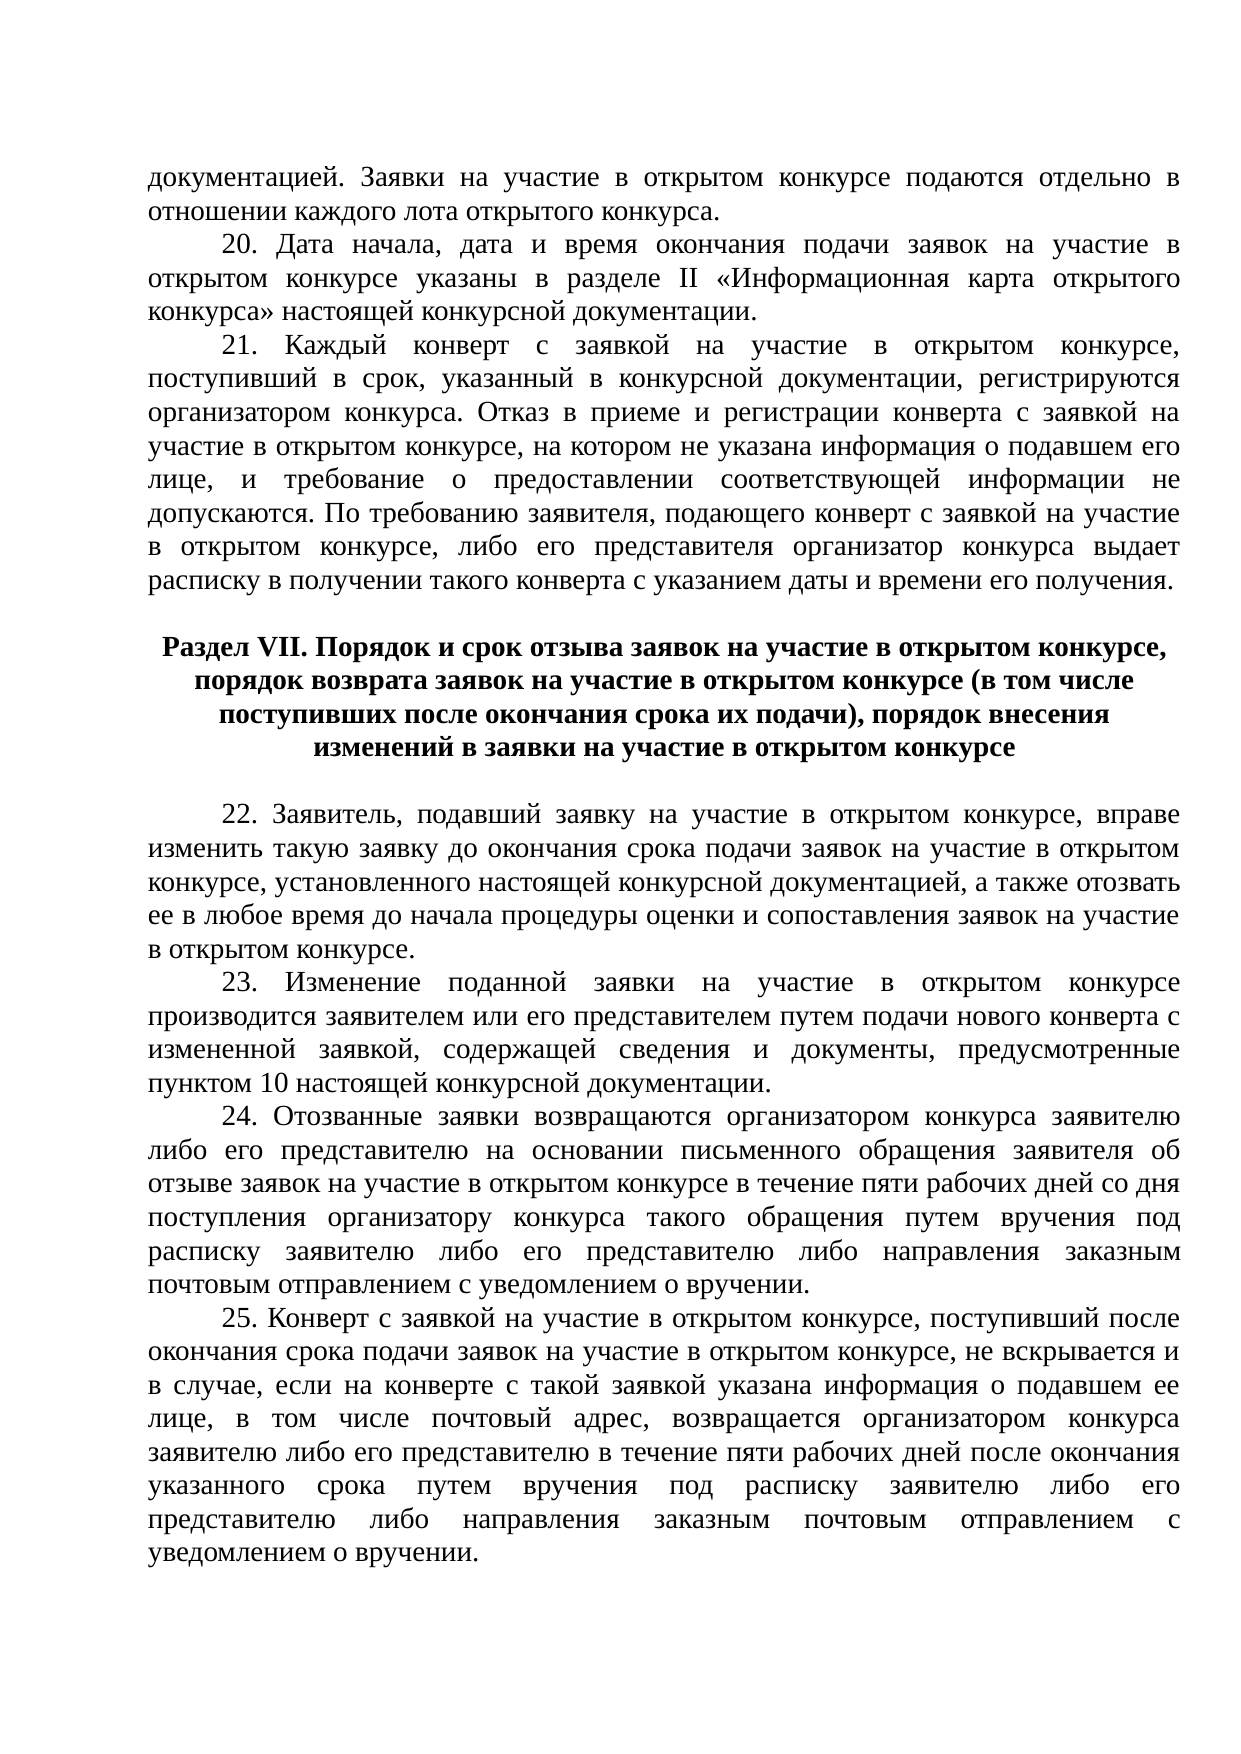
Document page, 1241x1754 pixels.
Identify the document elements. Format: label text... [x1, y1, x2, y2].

text изменений в заявки на участие в открытом конкурсе [148, 729, 1181, 763]
text 23. Изменение поданной заявки на участие в открытом конкурсе производится заявителем или его представителем путем подачи нового конверта с измененной заявкой, содержащей сведения и документы, предусмотренные пунктом 10 настоящей конкурсной документации. [148, 964, 1181, 1098]
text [148, 159, 1181, 226]
text 22. Заявитель, подавший заявку на участие в открытом конкурсе, вправе изменить такую заявку до окончания срока подачи заявок на участие в открытом конкурсе, установленного настоящей конкурсной документацией, а также отозвать ее в любое время до начала процедуры оценки и сопоставления заявок на участие в открытом конкурсе. [148, 797, 1181, 964]
text 21. Каждый конверт с заявкой на участие в открытом конкурсе, поступивший в срок, указанный в конкурсной документации, регистрируются организатором конкурса. Отказ в приеме и регистрации конверта с заявкой на участие в открытом конкурсе, на котором не указана информация о подавшем его лице, и требование о предоставлении соответствующей информации не допускаются. По требованию заявителя, подающего конверт с заявкой на участие в открытом конкурсе, либо его представителя организатор конкурса выдает расписку в получении такого конверта с указанием даты и времени его получения. [148, 327, 1181, 595]
text 24. Отозванные заявки возвращаются организатором конкурса заявителю либо его представителю на основании письменного обращения заявителя об отзыве заявок на участие в открытом конкурсе в течение пяти рабочих дней со дня поступления организатору конкурса такого обращения путем вручения под расписку заявителю либо его представителю либо направления заказным почтовым отправлением с уведомлением о вручении. [148, 1098, 1181, 1300]
text 25. Конверт с заявкой на участие в открытом конкурсе, поступивший после окончания срока подачи заявок на участие в открытом конкурсе, не вскрывается и в случае, если на конверте с такой заявкой указана информация о подавшем ее лице, в том числе почтовый адрес, возвращается организатором конкурса заявителю либо его представителю в течение пяти рабочих дней после окончания указанного срока путем вручения под расписку заявителю либо его представителю либо направления заказным почтовым отправлением с уведомлением о вручении. [148, 1300, 1181, 1568]
text Раздел VII. Порядок и срок отзыва заявок на участие в открытом конкурсе, порядок возврата заявок на участие в открытом конкурсе (в том числе поступивших после окончания срока их подачи), порядок внесения [148, 629, 1181, 729]
text 20. Дата начала, дата и время окончания подачи заявок на участие в открытом конкурсе указаны в разделе II «Информационная карта открытого конкурса» настоящей конкурсной документации. [148, 226, 1181, 327]
